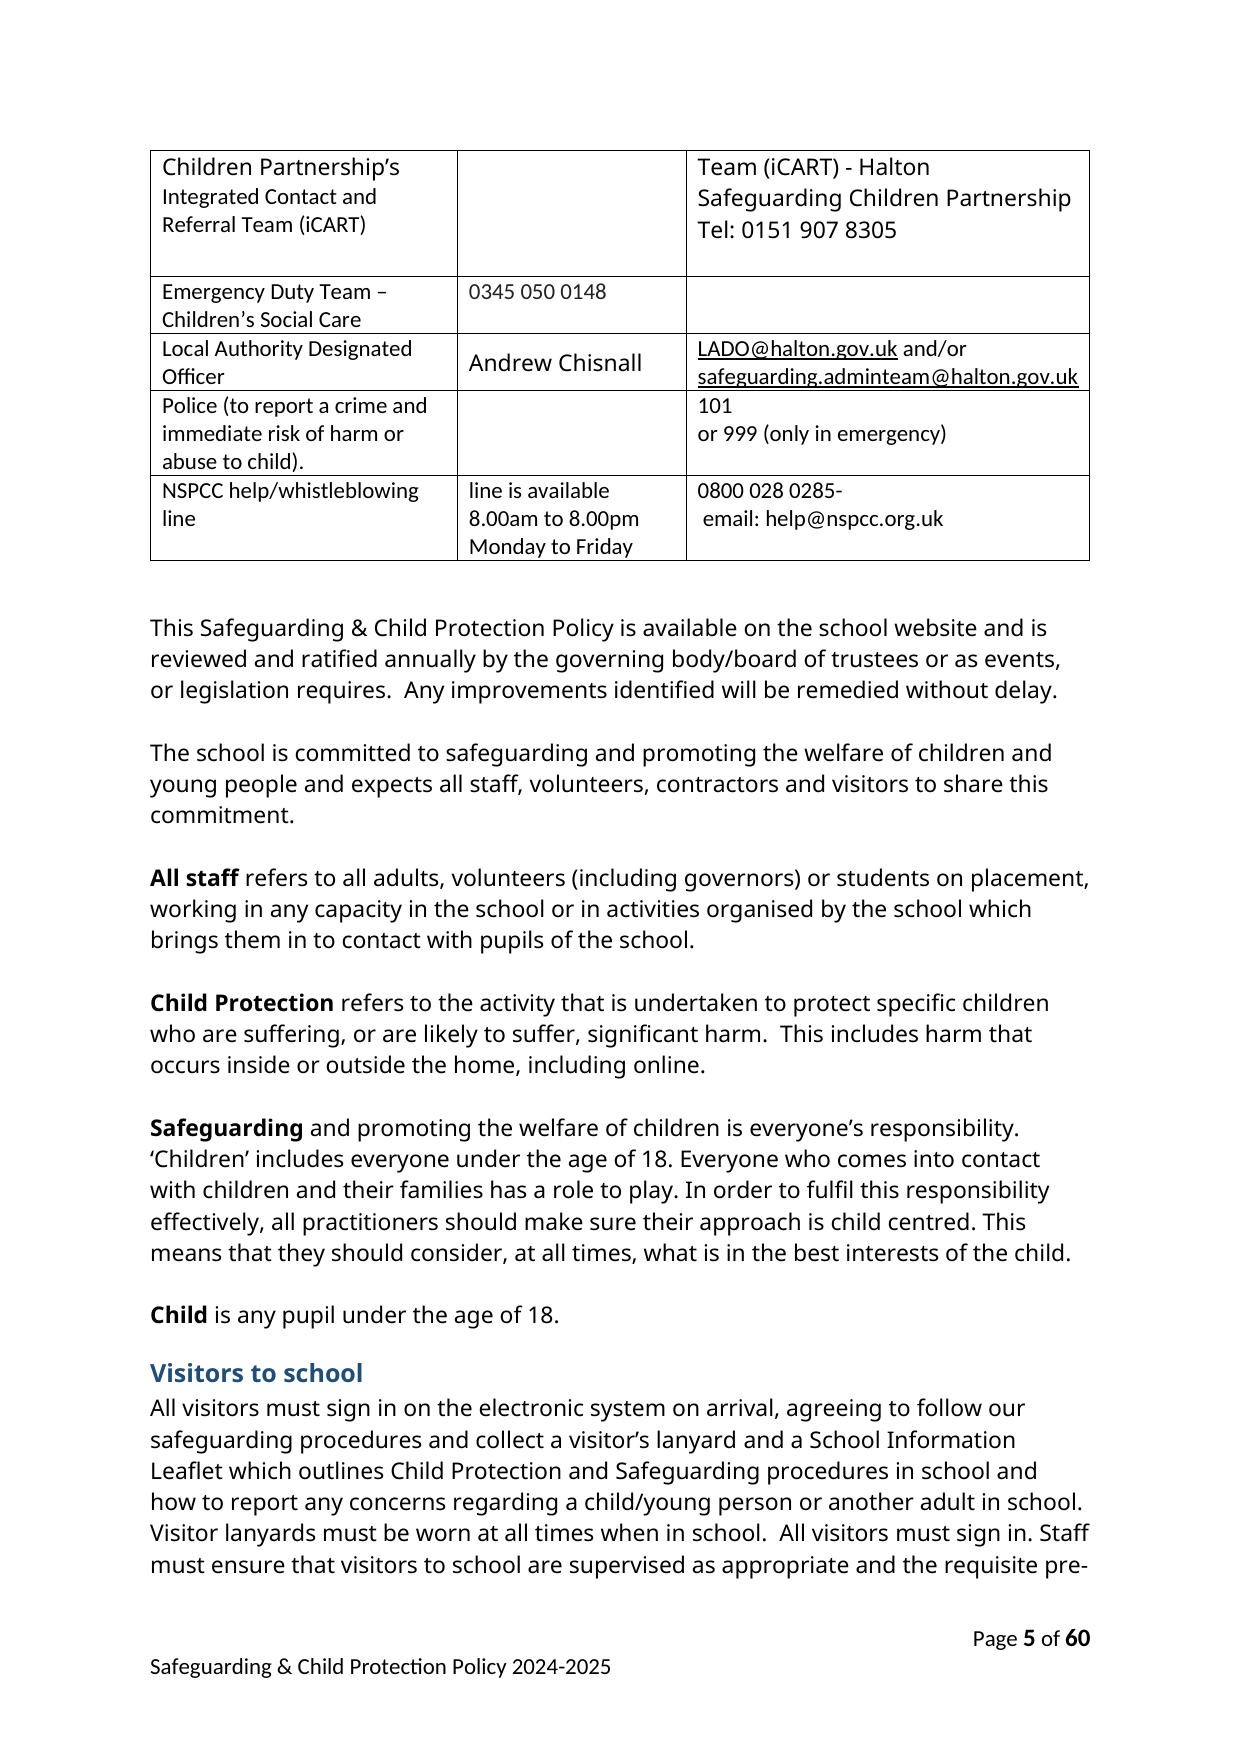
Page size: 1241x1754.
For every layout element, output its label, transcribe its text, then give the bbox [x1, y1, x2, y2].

table_cell 0800 028 0285- email: help@nspcc.org.uk [687, 476, 1089, 560]
table_cell Andrew Chisnall [458, 334, 686, 390]
text The school is committed to safeguarding and promoting the welfare of children and young people and expects all staff, volunteers, contractors and visitors to share this commitment. [150, 737, 1090, 831]
text Child Protection refers to the activity that is undertaken to protect specific children who are suffering, or are likely to suffer, significant harm. This includes harm that occurs inside or outside the home, including online. [150, 987, 1090, 1081]
table_cell [458, 391, 686, 475]
table_cell 101 or 999 (only in emergency) [687, 391, 1089, 475]
text All staff refers to all adults, volunteers (including governors) or students on placement, working in any capacity in the school or in activities organised by the school which brings them in to contact with pupils of the school. [150, 862, 1090, 956]
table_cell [687, 151, 1089, 276]
table_cell Local Authority Designated Officer [151, 334, 457, 390]
text Child is any pupil under the age of 18. [150, 1299, 1090, 1331]
table_cell Emergency Duty Team – Children’s Social Care [151, 277, 457, 333]
table_cell [687, 277, 1089, 333]
subtitle Visitors to school [150, 1356, 1090, 1390]
table_cell LADO@halton.gov.uk and/or safeguarding.adminteam@halton.gov.uk [687, 334, 1089, 390]
text This Safeguarding & Child Protection Policy is available on the school website and is reviewed and ratified annually by the governing body/board of trustees or as events, or legislation requires. Any improvements identified will be remedied without delay. [150, 612, 1090, 706]
table_cell NSPCC help/whistleblowing line [151, 476, 457, 560]
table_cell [151, 151, 457, 276]
table_cell Police (to report a crime and immediate risk of harm or abuse to child). [151, 391, 457, 475]
table_cell [458, 151, 686, 276]
table_cell 0345 050 0148 [458, 277, 686, 333]
text Safeguarding and promoting the welfare of children is everyone’s responsibility. ‘Children’ includes everyone under the age of 18. Everyone who comes into contact with children and their families has a role to play. In order to fulfil this responsibility effectively, all practitioners should make sure their approach is child centred. This means that they should consider, at all times, what is in the best interests of the child. [150, 1112, 1090, 1268]
table_cell line is available 8.00am to 8.00pm Monday to Friday [458, 476, 686, 560]
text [150, 1392, 1090, 1580]
